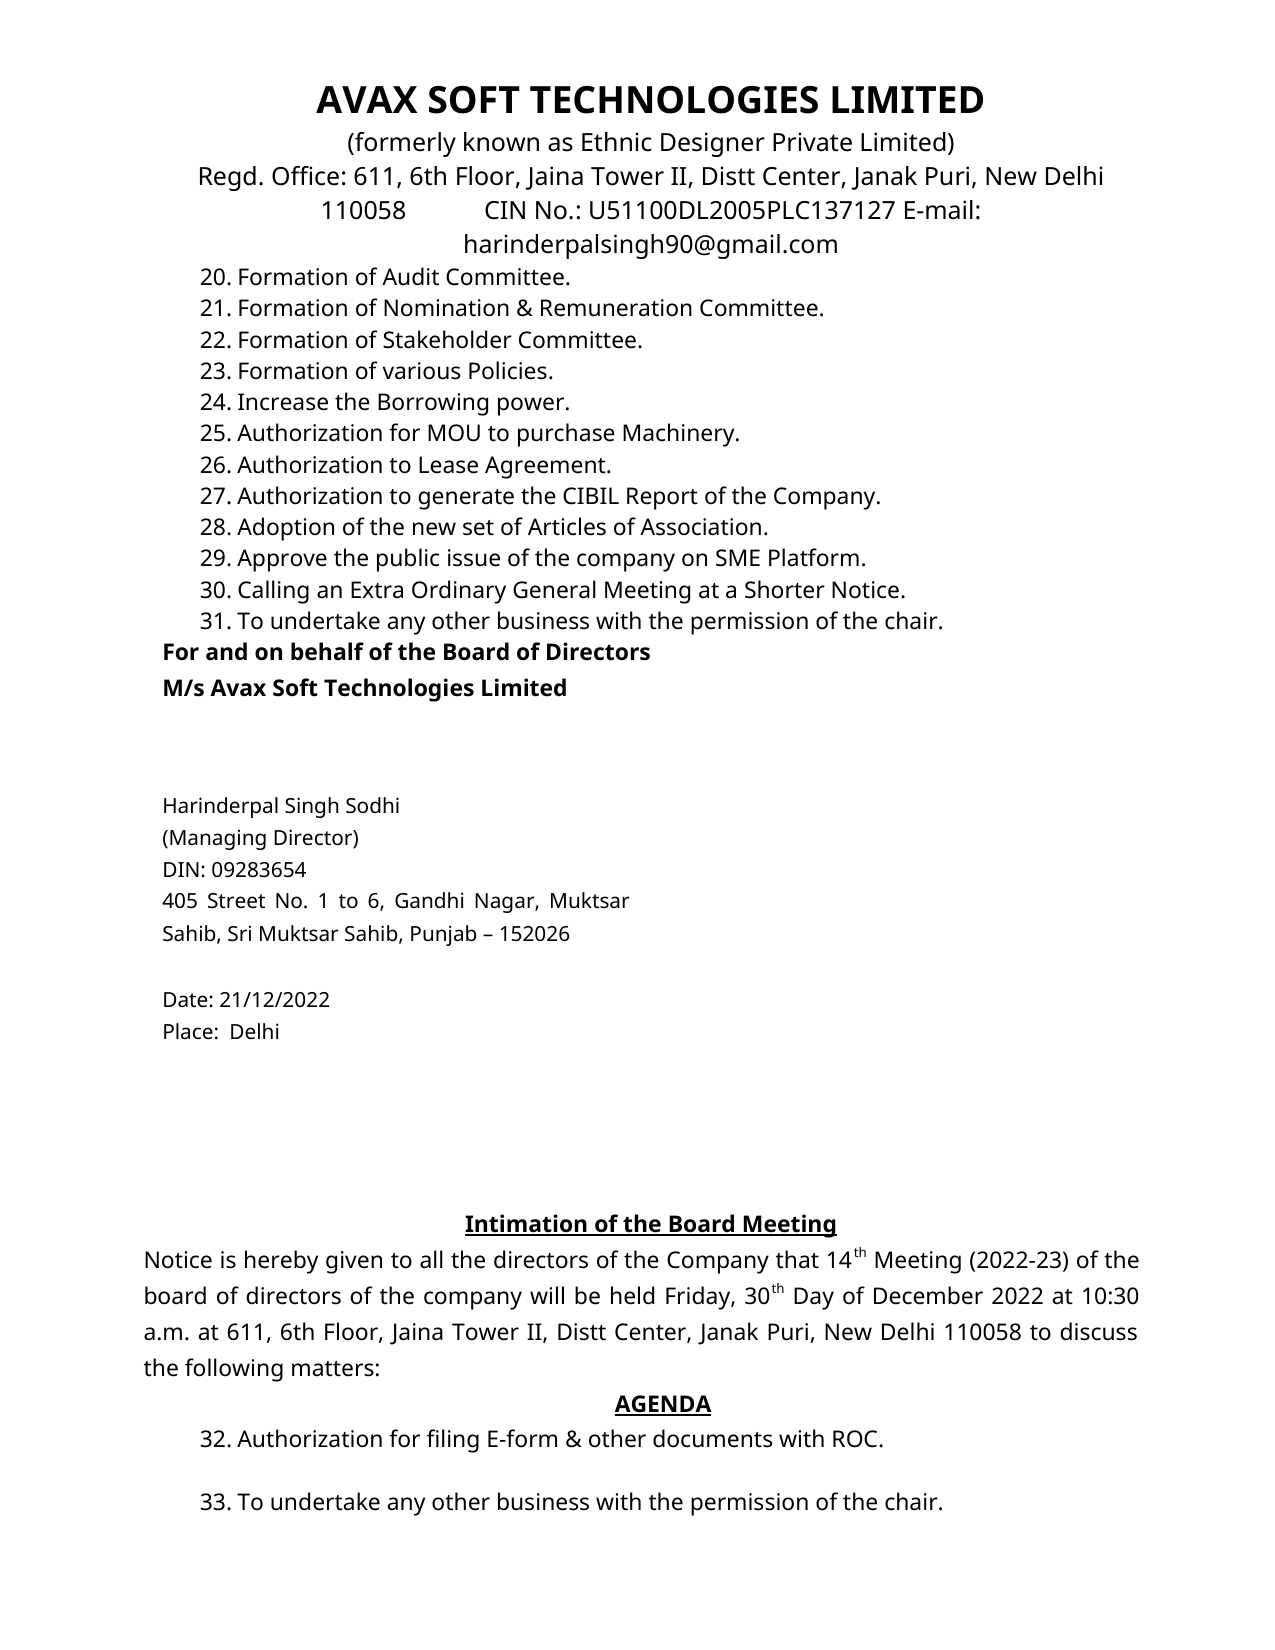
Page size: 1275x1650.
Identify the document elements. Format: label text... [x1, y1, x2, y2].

text Notice is hereby given to all the directors of the Company that 14th Meeting (2022-23) of the board of directors of the company will be held Friday, 30th Day of December 2022 at 10:30 a.m. at 611, 6th Floor, Jaina Tower II, Distt Center, Janak Puri, New Delhi 110058 to discuss the following matters: [143, 1244, 1140, 1383]
text Intimation of the Board Meeting [162, 1208, 1140, 1239]
list Formation of various Policies. [199, 355, 1140, 386]
list Formation of Nomination & Remuneration Committee. [199, 292, 1140, 323]
list To undertake any other business with the permission of the chair. [199, 1486, 1140, 1517]
table_cell (Managing Director) [151, 823, 641, 855]
list Adoption of the new set of Articles of Association. [199, 511, 1140, 542]
list Formation of Audit Committee. [199, 261, 1140, 292]
text AGENDA [162, 1387, 1140, 1419]
list Increase the Borrowing power. [199, 386, 1140, 417]
table_cell 405 Street No. 1 to 6, Gandhi Nagar, Muktsar Sahib, Sri Muktsar Sahib, Punjab – 152026 [151, 887, 641, 985]
table_header Harinderpal Singh Sodhi [151, 791, 641, 823]
list Authorization to Lease Agreement. [199, 448, 1140, 480]
list Authorization to generate the CIBIL Report of the Company. [199, 480, 1140, 511]
list Approve the public issue of the company on SME Platform. [199, 542, 1140, 573]
table_cell DIN: 09283654 [151, 855, 641, 887]
list To undertake any other business with the permission of the chair. [199, 605, 1140, 636]
text M/s Avax Soft Technologies Limited [162, 672, 1140, 703]
table_cell Date: 21/12/2022 Place: Delhi [151, 985, 641, 1055]
list Formation of Stakeholder Committee. [199, 323, 1140, 355]
list Authorization for MOU to purchase Machinery. [199, 417, 1140, 448]
list Calling an Extra Ordinary General Meeting at a Shorter Notice. [199, 573, 1140, 605]
text For and on behalf of the Board of Directors [162, 636, 1140, 667]
list Authorization for filing E-form & other documents with ROC. [199, 1423, 1140, 1455]
